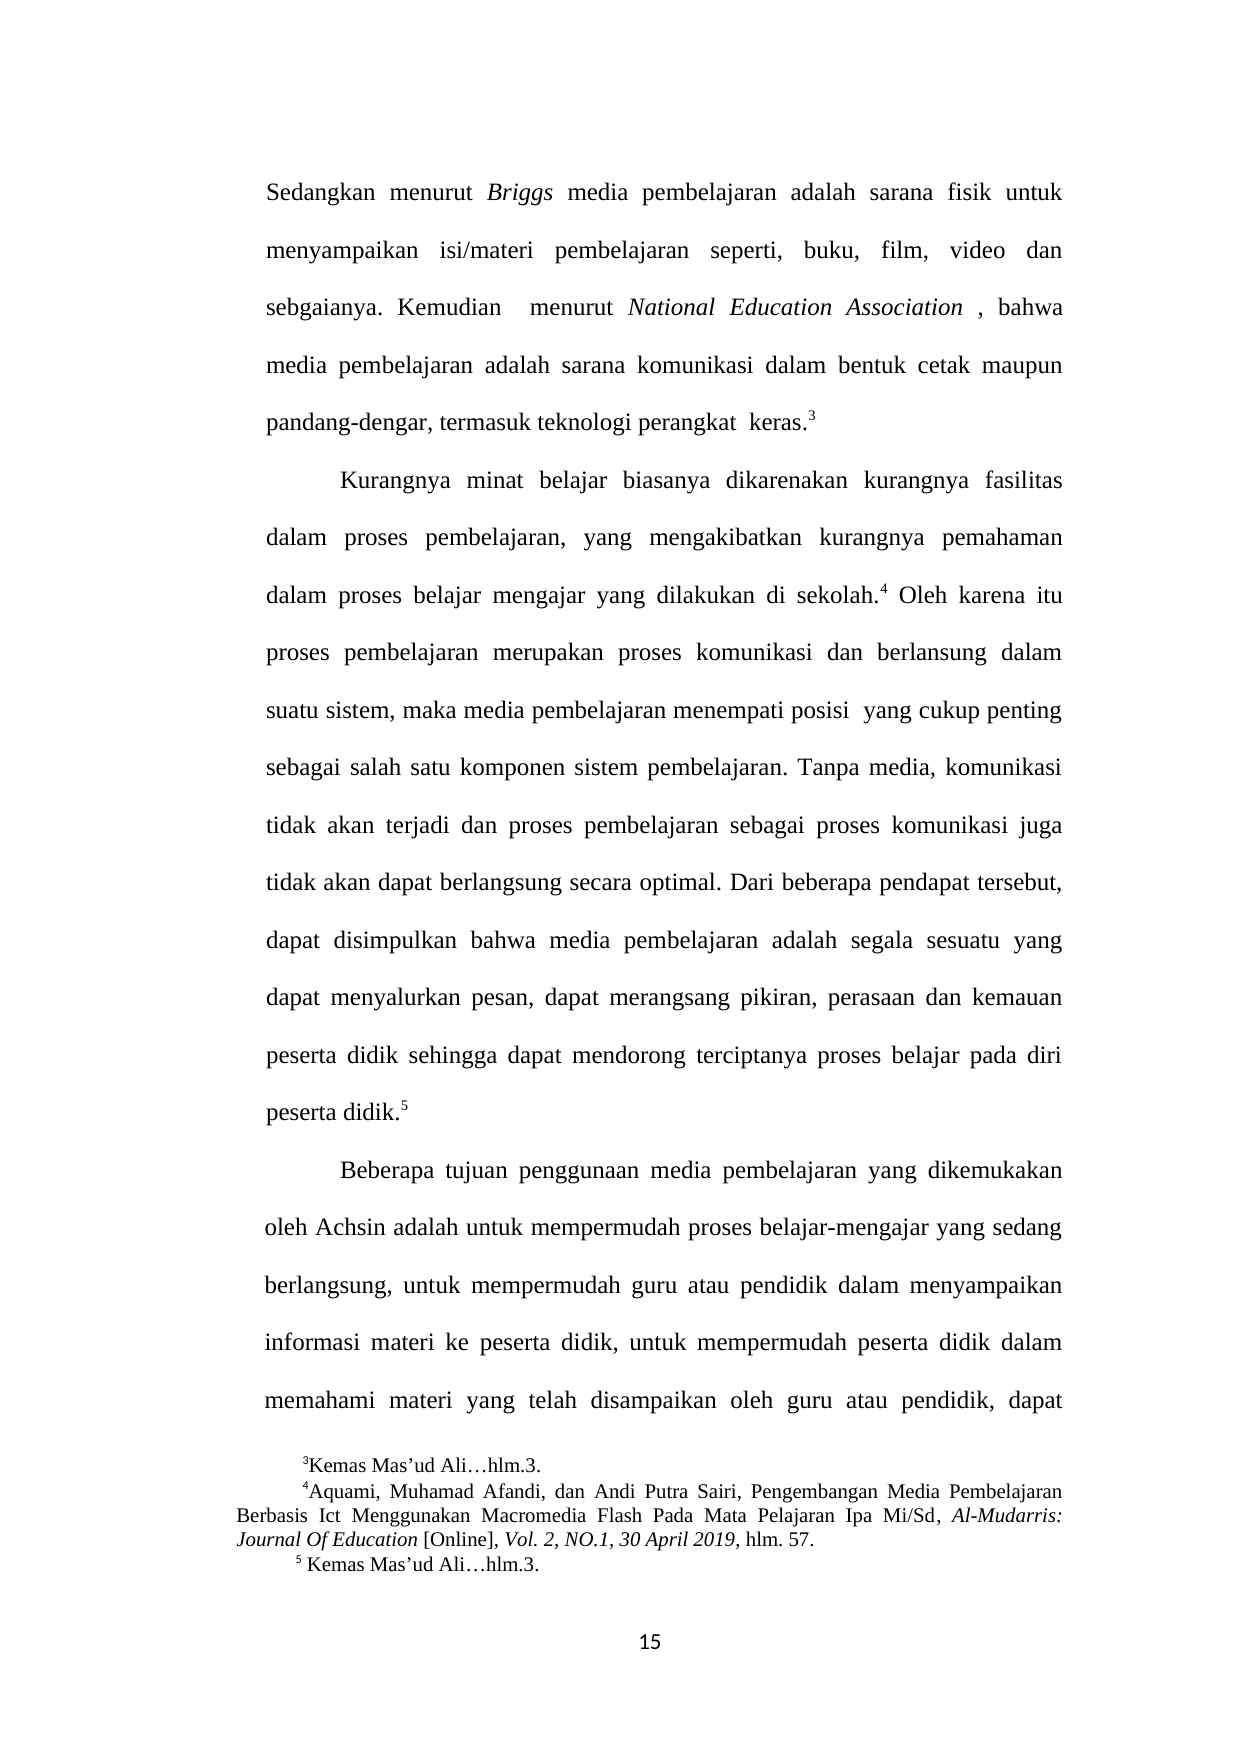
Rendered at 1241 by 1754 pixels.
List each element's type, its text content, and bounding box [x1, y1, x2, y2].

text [264, 1155, 1063, 1413]
text Sedangkan menurut Briggs media pembelajaran adalah sarana fisik untuk menyampaikan isi/materi pembelajaran seperti, buku, film, video dan sebgaianya. Kemudian menurut National Education Association , bahwa media pembelajaran adalah sarana komunikasi dalam bentuk cetak maupun pandang-dengar, termasuk teknologi perangkat keras. [266, 177, 1063, 436]
text Kurangnya minat belajar biasanya dikarenakan kurangnya fasilitas dalam proses pembelajaran, yang mengakibatkan kurangnya pemahaman dalam proses belajar mengajar yang dilakukan di sekolah. Oleh karena itu proses pembelajaran merupakan proses komunikasi dan berlansung dalam suatu sistem, maka media pembelajaran menempati posisi yang cukup penting sebagai salah satu komponen sistem pembelajaran. Tanpa media, komunikasi tidak akan terjadi dan proses pembelajaran sebagai proses komunikasi juga tidak akan dapat berlangsung secara optimal. Dari beberapa pendapat tersebut, dapat disimpulkan bahwa media pembelajaran adalah segala sesuatu yang dapat menyalurkan pesan, dapat merangsang pikiran, perasaan dan kemauan peserta didik sehingga dapat mendorong terciptanya proses belajar pada diri peserta didik. [266, 465, 1063, 1126]
